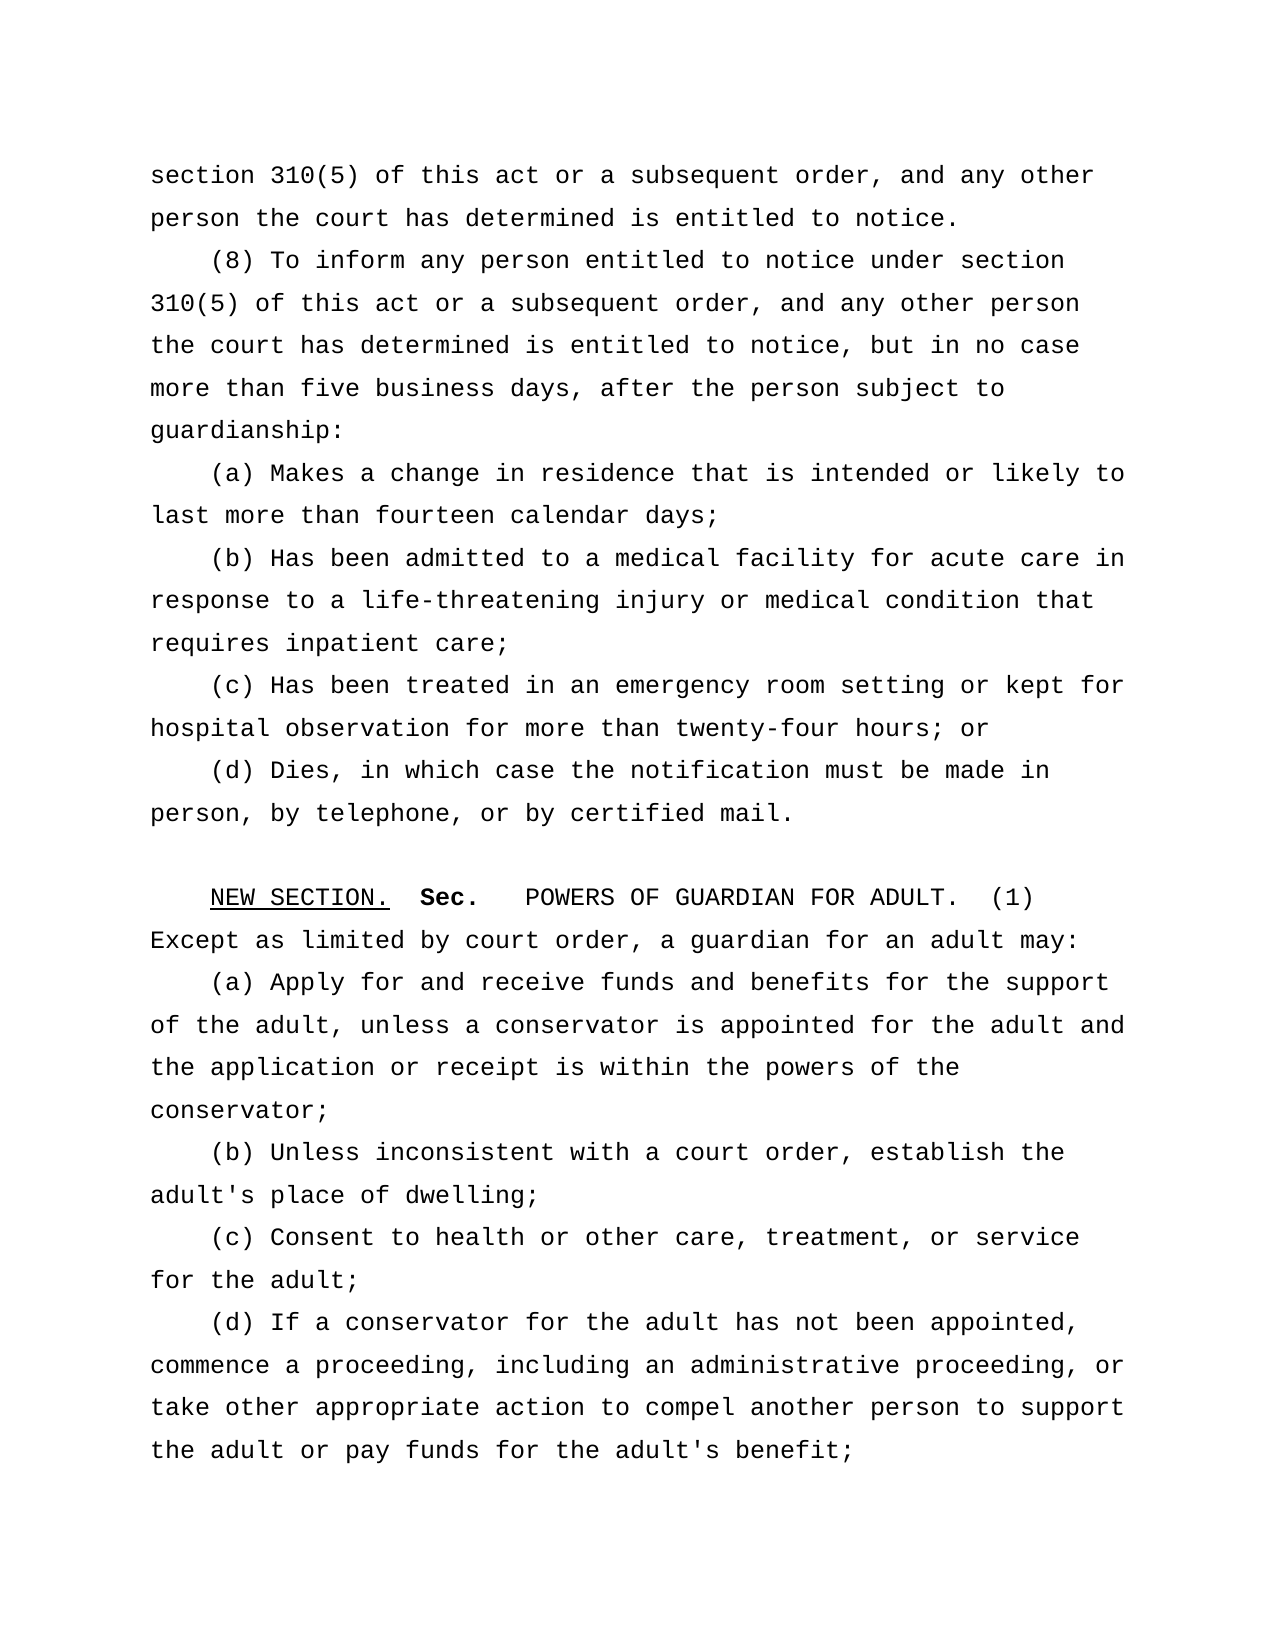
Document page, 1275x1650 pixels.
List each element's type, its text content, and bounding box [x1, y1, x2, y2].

text (a) Apply for and receive funds and benefits for the support of the adult, unless a conservator is appointed for the adult and the application or receipt is within the powers of the conservator; [150, 957, 1125, 1127]
text (8) To inform any person entitled to notice under section 310(5) of this act or a subsequent order, and any other person the court has determined is entitled to notice, but in no case more than five business days, after the person subject to guardianship: [150, 235, 1125, 447]
text (c) Has been treated in an emergency room setting or kept for hospital observation for more than twenty-four hours; or [150, 660, 1125, 745]
text (c) Consent to health or other care, treatment, or service for the adult; [150, 1212, 1125, 1297]
text NEW SECTION. Sec. POWERS OF GUARDIAN FOR ADULT. (1) Except as limited by court order, a guardian for an adult may: [150, 872, 1125, 957]
text (a) Makes a change in residence that is intended or likely to last more than fourteen calendar days; [150, 447, 1125, 532]
text (b) Has been admitted to a medical facility for acute care in response to a life-threatening injury or medical condition that requires inpatient care; [150, 532, 1125, 660]
text (b) Unless inconsistent with a court order, establish the adult's place of dwelling; [150, 1127, 1125, 1212]
text (d) Dies, in which case the notification must be made in person, by telephone, or by certified mail. [150, 745, 1125, 830]
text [150, 150, 1125, 235]
text (d) If a conservator for the adult has not been appointed, commence a proceeding, including an administrative proceeding, or take other appropriate action to compel another person to support the adult or pay funds for the adult's benefit; [150, 1297, 1125, 1467]
